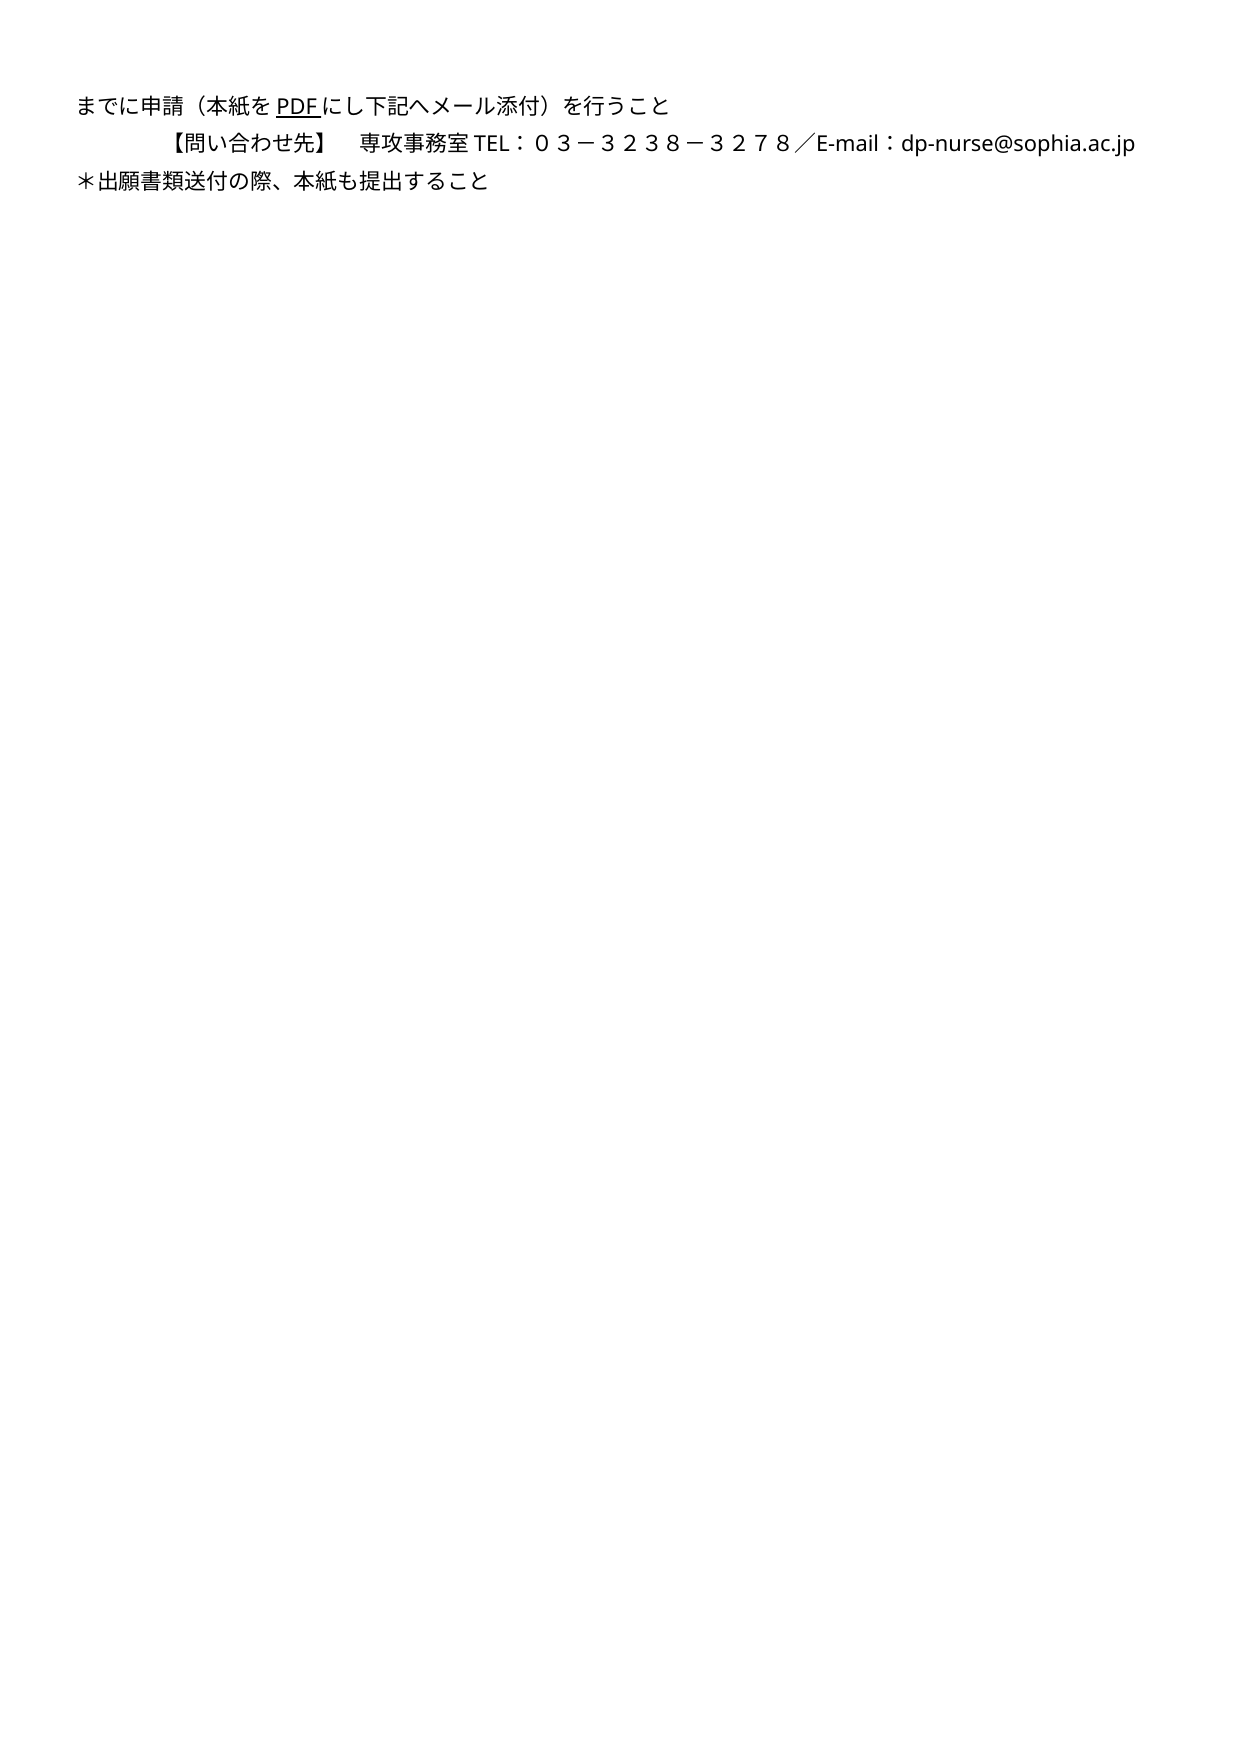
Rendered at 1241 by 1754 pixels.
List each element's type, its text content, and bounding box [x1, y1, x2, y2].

text ＊出願書類送付の際、本紙も提出すること [75, 161, 1165, 198]
text 【問い合わせ先】 専攻事務室 TEL：０３－３２３８－３２７８／E-mail：dp-nurse@sophia.ac.jp [75, 123, 1165, 161]
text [75, 86, 1165, 123]
